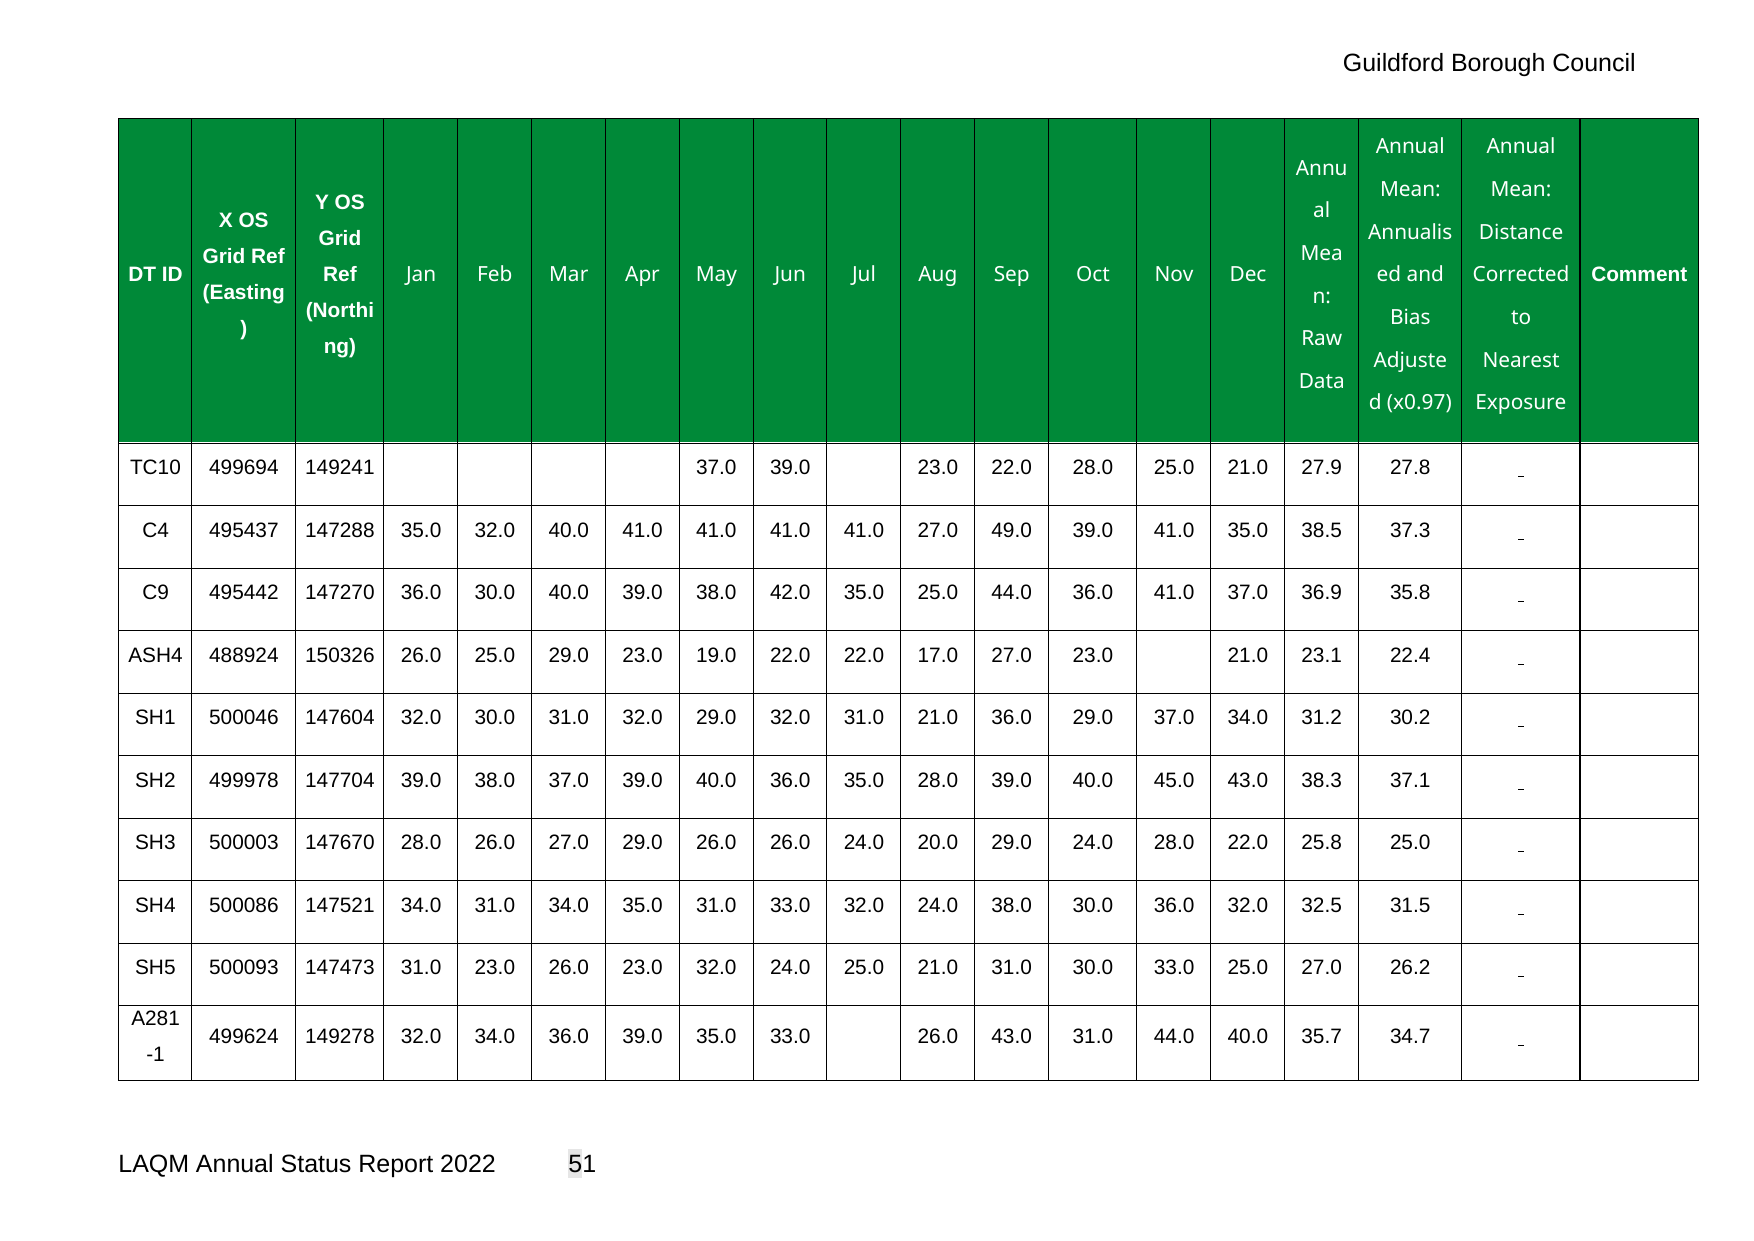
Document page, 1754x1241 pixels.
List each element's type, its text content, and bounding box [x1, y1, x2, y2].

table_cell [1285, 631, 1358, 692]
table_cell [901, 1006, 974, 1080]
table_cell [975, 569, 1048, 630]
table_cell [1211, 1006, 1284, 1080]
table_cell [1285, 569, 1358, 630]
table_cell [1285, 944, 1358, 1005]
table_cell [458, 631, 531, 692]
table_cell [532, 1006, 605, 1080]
table_cell C4 [119, 506, 191, 567]
table_cell 147288 [296, 506, 383, 567]
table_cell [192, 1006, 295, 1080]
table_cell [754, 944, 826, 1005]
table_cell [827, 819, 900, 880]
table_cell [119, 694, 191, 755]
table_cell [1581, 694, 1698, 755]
table_cell [1462, 506, 1579, 567]
table_cell [1462, 444, 1579, 505]
table_cell 27.0 [901, 506, 974, 567]
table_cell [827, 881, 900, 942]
table_header Oct [1049, 119, 1136, 442]
table_header Jan [384, 119, 457, 442]
table_cell 27.9 [1285, 444, 1358, 505]
table_header Sep [975, 119, 1048, 442]
table_cell 41.0 [754, 506, 826, 567]
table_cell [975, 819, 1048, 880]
table_header Nov [1137, 119, 1210, 442]
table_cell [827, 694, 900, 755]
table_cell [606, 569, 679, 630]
table_cell 23.0 [901, 444, 974, 505]
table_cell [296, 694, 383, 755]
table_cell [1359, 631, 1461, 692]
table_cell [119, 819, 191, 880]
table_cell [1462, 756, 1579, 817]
table_header Feb [458, 119, 531, 442]
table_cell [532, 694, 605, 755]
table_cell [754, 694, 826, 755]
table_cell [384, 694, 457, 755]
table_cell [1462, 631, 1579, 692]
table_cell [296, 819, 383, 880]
table_cell C9 [119, 569, 191, 630]
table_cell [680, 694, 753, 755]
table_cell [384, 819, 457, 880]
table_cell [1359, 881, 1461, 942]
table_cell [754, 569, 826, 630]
table_cell 32.0 [458, 506, 531, 567]
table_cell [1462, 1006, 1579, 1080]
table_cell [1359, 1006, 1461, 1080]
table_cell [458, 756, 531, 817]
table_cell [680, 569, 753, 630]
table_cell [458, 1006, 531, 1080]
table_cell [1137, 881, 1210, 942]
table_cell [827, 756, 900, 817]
table_header DT ID [119, 119, 191, 442]
table_cell 49.0 [975, 506, 1048, 567]
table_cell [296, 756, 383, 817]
table_cell 495442 [192, 569, 295, 630]
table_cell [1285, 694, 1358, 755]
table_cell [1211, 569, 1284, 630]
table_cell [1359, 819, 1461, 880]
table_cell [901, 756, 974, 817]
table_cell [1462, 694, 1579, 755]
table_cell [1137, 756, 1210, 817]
table_header Annual Mean: Distance Corrected to Nearest Exposure [1462, 119, 1579, 442]
table_header X OS Grid Ref (Easting) [192, 119, 295, 442]
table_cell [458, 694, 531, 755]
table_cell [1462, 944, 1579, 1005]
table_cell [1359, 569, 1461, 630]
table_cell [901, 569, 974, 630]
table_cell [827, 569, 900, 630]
table_cell 37.0 [680, 444, 753, 505]
table_cell 21.0 [1211, 444, 1284, 505]
table_cell 28.0 [1049, 444, 1136, 505]
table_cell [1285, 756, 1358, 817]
table_cell TC10 [119, 444, 191, 505]
table_cell 41.0 [827, 506, 900, 567]
table_header Annual Mean: Raw Data [1285, 119, 1358, 442]
table_cell 38.5 [1285, 506, 1358, 567]
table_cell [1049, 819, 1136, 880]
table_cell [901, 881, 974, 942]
table_header Y OS Grid Ref (Northing) [296, 119, 383, 442]
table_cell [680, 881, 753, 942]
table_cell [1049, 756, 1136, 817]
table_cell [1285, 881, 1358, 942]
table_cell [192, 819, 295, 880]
table_cell 22.0 [975, 444, 1048, 505]
table_cell 39.0 [1049, 506, 1136, 567]
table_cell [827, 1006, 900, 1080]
table_header Dec [1211, 119, 1284, 442]
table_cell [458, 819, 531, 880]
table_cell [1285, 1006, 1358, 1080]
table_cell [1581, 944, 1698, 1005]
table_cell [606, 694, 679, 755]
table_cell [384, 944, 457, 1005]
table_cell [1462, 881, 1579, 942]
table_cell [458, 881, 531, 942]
table_header Apr [606, 119, 679, 442]
table_header Annual Mean: Annualised and Bias Adjusted (x0.97) [1359, 119, 1461, 442]
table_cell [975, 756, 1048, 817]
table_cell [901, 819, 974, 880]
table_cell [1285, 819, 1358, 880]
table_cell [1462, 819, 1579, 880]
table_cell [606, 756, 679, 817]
table_cell 495437 [192, 506, 295, 567]
table_cell 41.0 [1137, 506, 1210, 567]
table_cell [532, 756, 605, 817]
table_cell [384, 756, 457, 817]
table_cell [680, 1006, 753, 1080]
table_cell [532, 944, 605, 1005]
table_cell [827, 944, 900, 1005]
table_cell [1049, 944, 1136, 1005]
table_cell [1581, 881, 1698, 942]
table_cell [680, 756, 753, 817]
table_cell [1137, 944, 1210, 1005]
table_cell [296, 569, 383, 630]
table_cell [1581, 444, 1698, 505]
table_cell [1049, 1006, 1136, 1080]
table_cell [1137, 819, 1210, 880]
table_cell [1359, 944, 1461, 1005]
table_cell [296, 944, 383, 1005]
table_cell [827, 444, 900, 505]
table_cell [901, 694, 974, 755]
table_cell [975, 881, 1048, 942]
table_cell 499694 [192, 444, 295, 505]
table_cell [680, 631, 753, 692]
table_cell [606, 444, 679, 505]
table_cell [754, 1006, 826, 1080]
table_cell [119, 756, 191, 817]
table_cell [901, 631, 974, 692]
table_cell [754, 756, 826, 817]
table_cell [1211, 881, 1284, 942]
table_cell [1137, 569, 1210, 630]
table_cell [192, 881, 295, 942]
table_cell 37.3 [1359, 506, 1461, 567]
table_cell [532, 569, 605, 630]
table_header Mar [532, 119, 605, 442]
table_cell 25.0 [1137, 444, 1210, 505]
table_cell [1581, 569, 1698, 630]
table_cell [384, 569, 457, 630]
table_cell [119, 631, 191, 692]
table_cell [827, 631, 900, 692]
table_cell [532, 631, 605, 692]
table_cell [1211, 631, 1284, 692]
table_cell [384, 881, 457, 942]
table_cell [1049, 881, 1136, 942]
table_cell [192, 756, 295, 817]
table_cell 149241 [296, 444, 383, 505]
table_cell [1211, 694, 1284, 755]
table_cell [384, 444, 457, 505]
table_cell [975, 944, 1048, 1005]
table_cell 35.0 [384, 506, 457, 567]
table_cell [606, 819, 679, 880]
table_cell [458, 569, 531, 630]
table_cell 39.0 [754, 444, 826, 505]
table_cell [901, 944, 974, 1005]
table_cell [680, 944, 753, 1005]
table_cell 27.8 [1359, 444, 1461, 505]
table_cell [532, 444, 605, 505]
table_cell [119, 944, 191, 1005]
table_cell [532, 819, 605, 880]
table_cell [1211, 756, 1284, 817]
table_cell 41.0 [680, 506, 753, 567]
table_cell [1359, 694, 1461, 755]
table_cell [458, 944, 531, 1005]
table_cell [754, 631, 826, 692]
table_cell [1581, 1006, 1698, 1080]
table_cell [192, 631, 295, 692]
table_cell [1581, 506, 1698, 567]
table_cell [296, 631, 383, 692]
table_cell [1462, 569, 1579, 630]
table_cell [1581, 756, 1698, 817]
table_header May [680, 119, 753, 442]
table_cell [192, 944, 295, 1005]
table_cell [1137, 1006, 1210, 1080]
table_header Jul [827, 119, 900, 442]
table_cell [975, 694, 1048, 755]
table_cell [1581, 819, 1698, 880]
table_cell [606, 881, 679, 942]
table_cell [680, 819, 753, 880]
table_cell [458, 444, 531, 505]
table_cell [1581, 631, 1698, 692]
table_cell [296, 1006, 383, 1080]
table_header Jun [754, 119, 826, 442]
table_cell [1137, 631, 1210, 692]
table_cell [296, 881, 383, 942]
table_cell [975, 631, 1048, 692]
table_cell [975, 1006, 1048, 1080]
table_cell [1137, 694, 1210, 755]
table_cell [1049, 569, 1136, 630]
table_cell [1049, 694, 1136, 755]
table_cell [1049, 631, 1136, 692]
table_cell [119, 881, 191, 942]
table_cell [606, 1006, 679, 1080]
table_header Aug [901, 119, 974, 442]
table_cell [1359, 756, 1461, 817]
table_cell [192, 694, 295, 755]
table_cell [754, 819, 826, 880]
table_cell 35.0 [1211, 506, 1284, 567]
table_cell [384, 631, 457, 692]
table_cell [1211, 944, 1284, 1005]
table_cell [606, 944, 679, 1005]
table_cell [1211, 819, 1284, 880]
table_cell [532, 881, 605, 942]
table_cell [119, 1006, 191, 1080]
table_cell 41.0 [606, 506, 679, 567]
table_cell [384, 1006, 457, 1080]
table_cell 40.0 [532, 506, 605, 567]
table_header Comment [1581, 119, 1698, 442]
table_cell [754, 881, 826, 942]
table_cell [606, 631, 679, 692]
